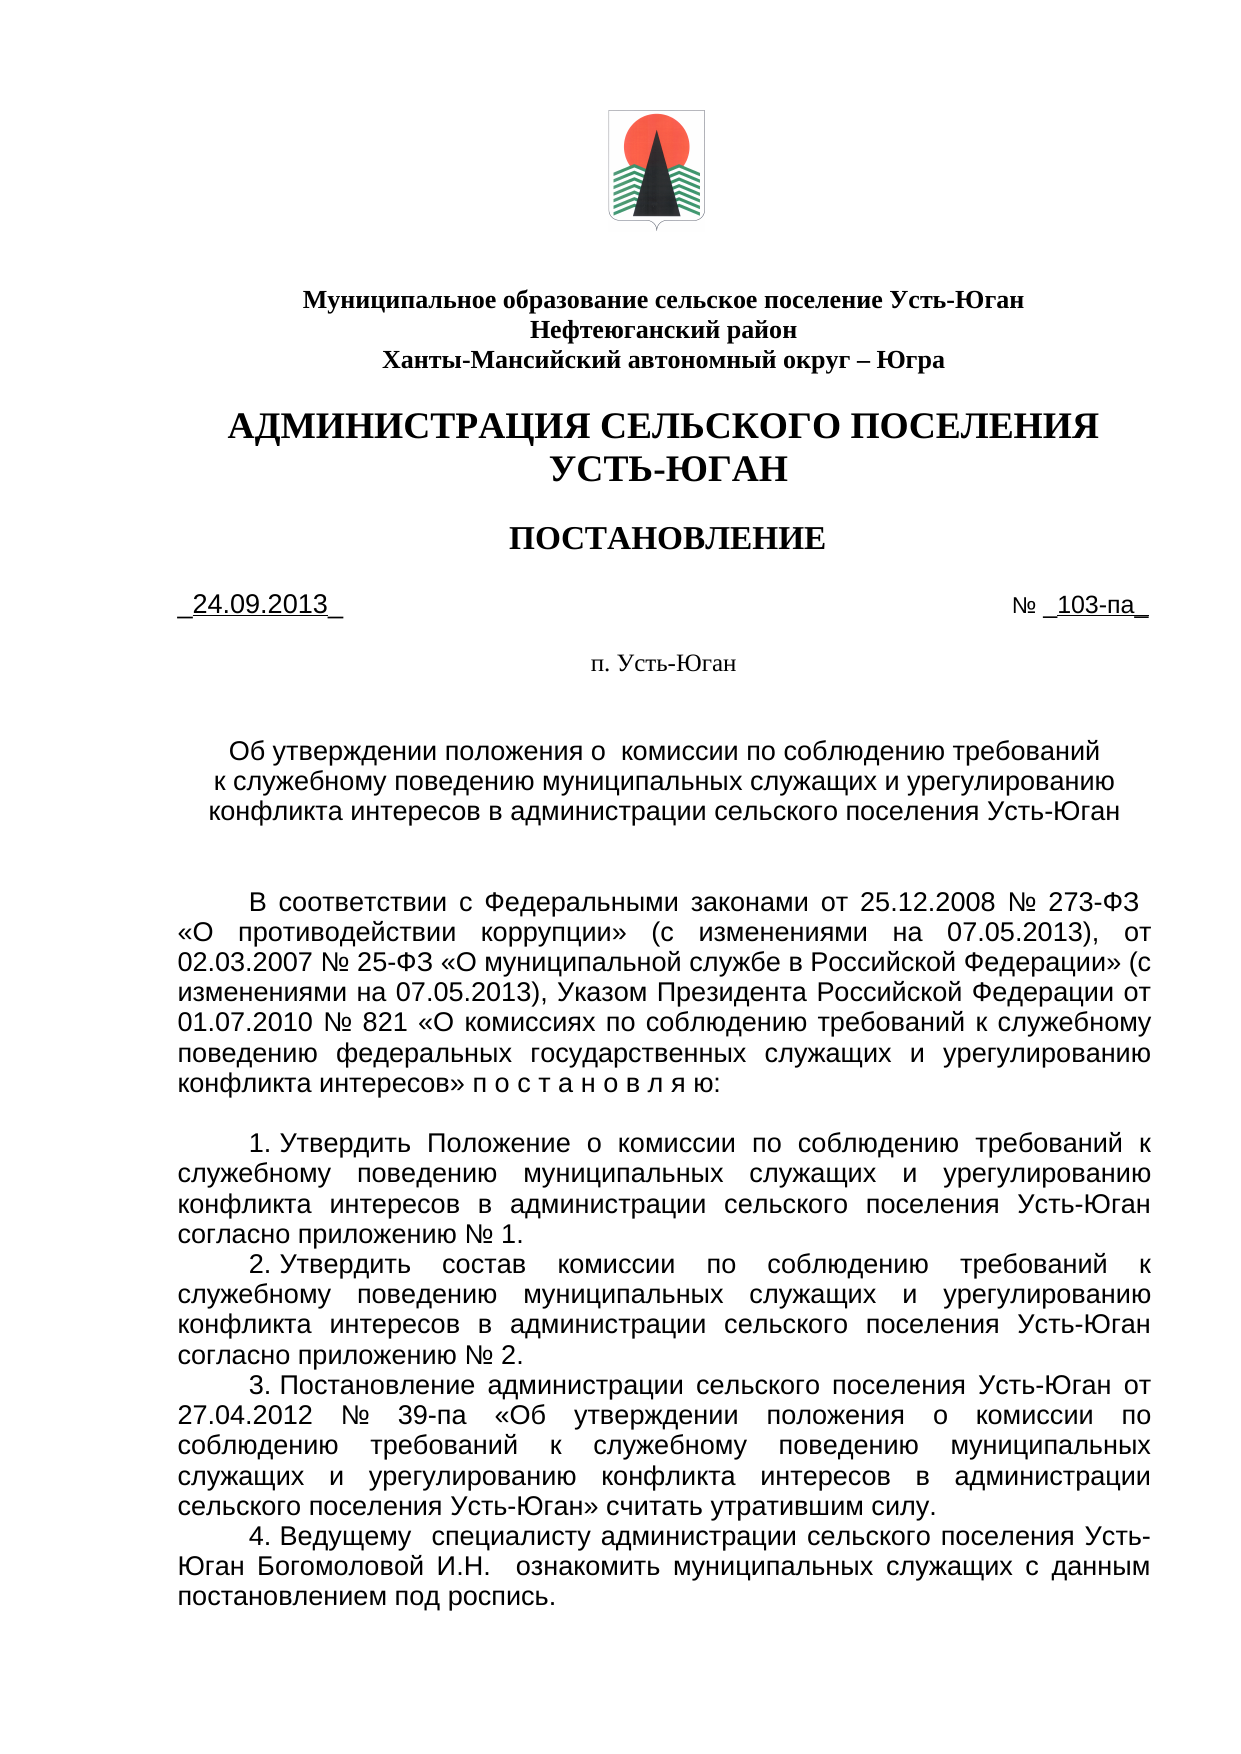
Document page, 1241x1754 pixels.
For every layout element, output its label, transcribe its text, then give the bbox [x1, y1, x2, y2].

text к служебному поведению муниципальных служащих и урегулированию [177, 766, 1152, 796]
text УСТЬ-ЮГАН [177, 446, 1150, 489]
list Постановление администрации сельского поселения Усть-Юган от 27.04.2012 № 39-па «Об утверждении положения о комиссии по соблюдению требований к служебному поведению муниципальных служащих и урегулированию конфликта интересов в администрации сельского поселения Усть-Юган» считать утратившим силу. [177, 1370, 1152, 1521]
text _24.09.2013_ № _103-па_ [177, 588, 1150, 619]
picture [608, 110, 706, 232]
list Утвердить Положение о комиссии по соблюдению требований к служебному поведению муниципальных служащих и урегулированию конфликта интересов в администрации сельского поселения Усть-Юган согласно приложению № 1. [177, 1128, 1152, 1249]
text Ханты-Мансийский автономный округ – Югра [177, 344, 1150, 374]
list Ведущему специалисту администрации сельского поселения Усть-Юган Богомоловой И.Н. ознакомить муниципальных служащих с данным постановлением под роспись. [177, 1521, 1152, 1612]
text В соответствии с Федеральными законами от 25.12.2008 № 273-ФЗ «О противодействии коррупции» (с изменениями на 07.05.2013), от 02.03.2007 № 25-ФЗ «О муниципальной службе в Российской Федерации» (с изменениями на 07.05.2013), Указом Президента Российской Федерации от 01.07.2010 № 821 «О комиссиях по соблюдению требований к служебному поведению федеральных государственных служащих и урегулированию конфликта интересов» п о с т а н о в л я ю: [177, 887, 1152, 1098]
text Муниципальное образование сельское поселение Усть-Юган [177, 284, 1150, 314]
text конфликта интересов в администрации сельского поселения Усть-Юган [177, 796, 1152, 826]
text Об утверждении положения о комиссии по соблюдению требований [177, 736, 1152, 766]
text Нефтеюганский район [177, 314, 1150, 344]
text АДМИНИСТРАЦИЯ СЕЛЬСКОГО ПОСЕЛЕНИЯ [177, 403, 1150, 446]
text ПОСТАНОВЛЕНИЕ [177, 518, 1150, 556]
text п. Усть-Юган [177, 648, 1150, 676]
list Утвердить состав комиссии по соблюдению требований к служебному поведению муниципальных служащих и урегулированию конфликта интересов в администрации сельского поселения Усть-Юган согласно приложению № 2. [177, 1249, 1152, 1370]
